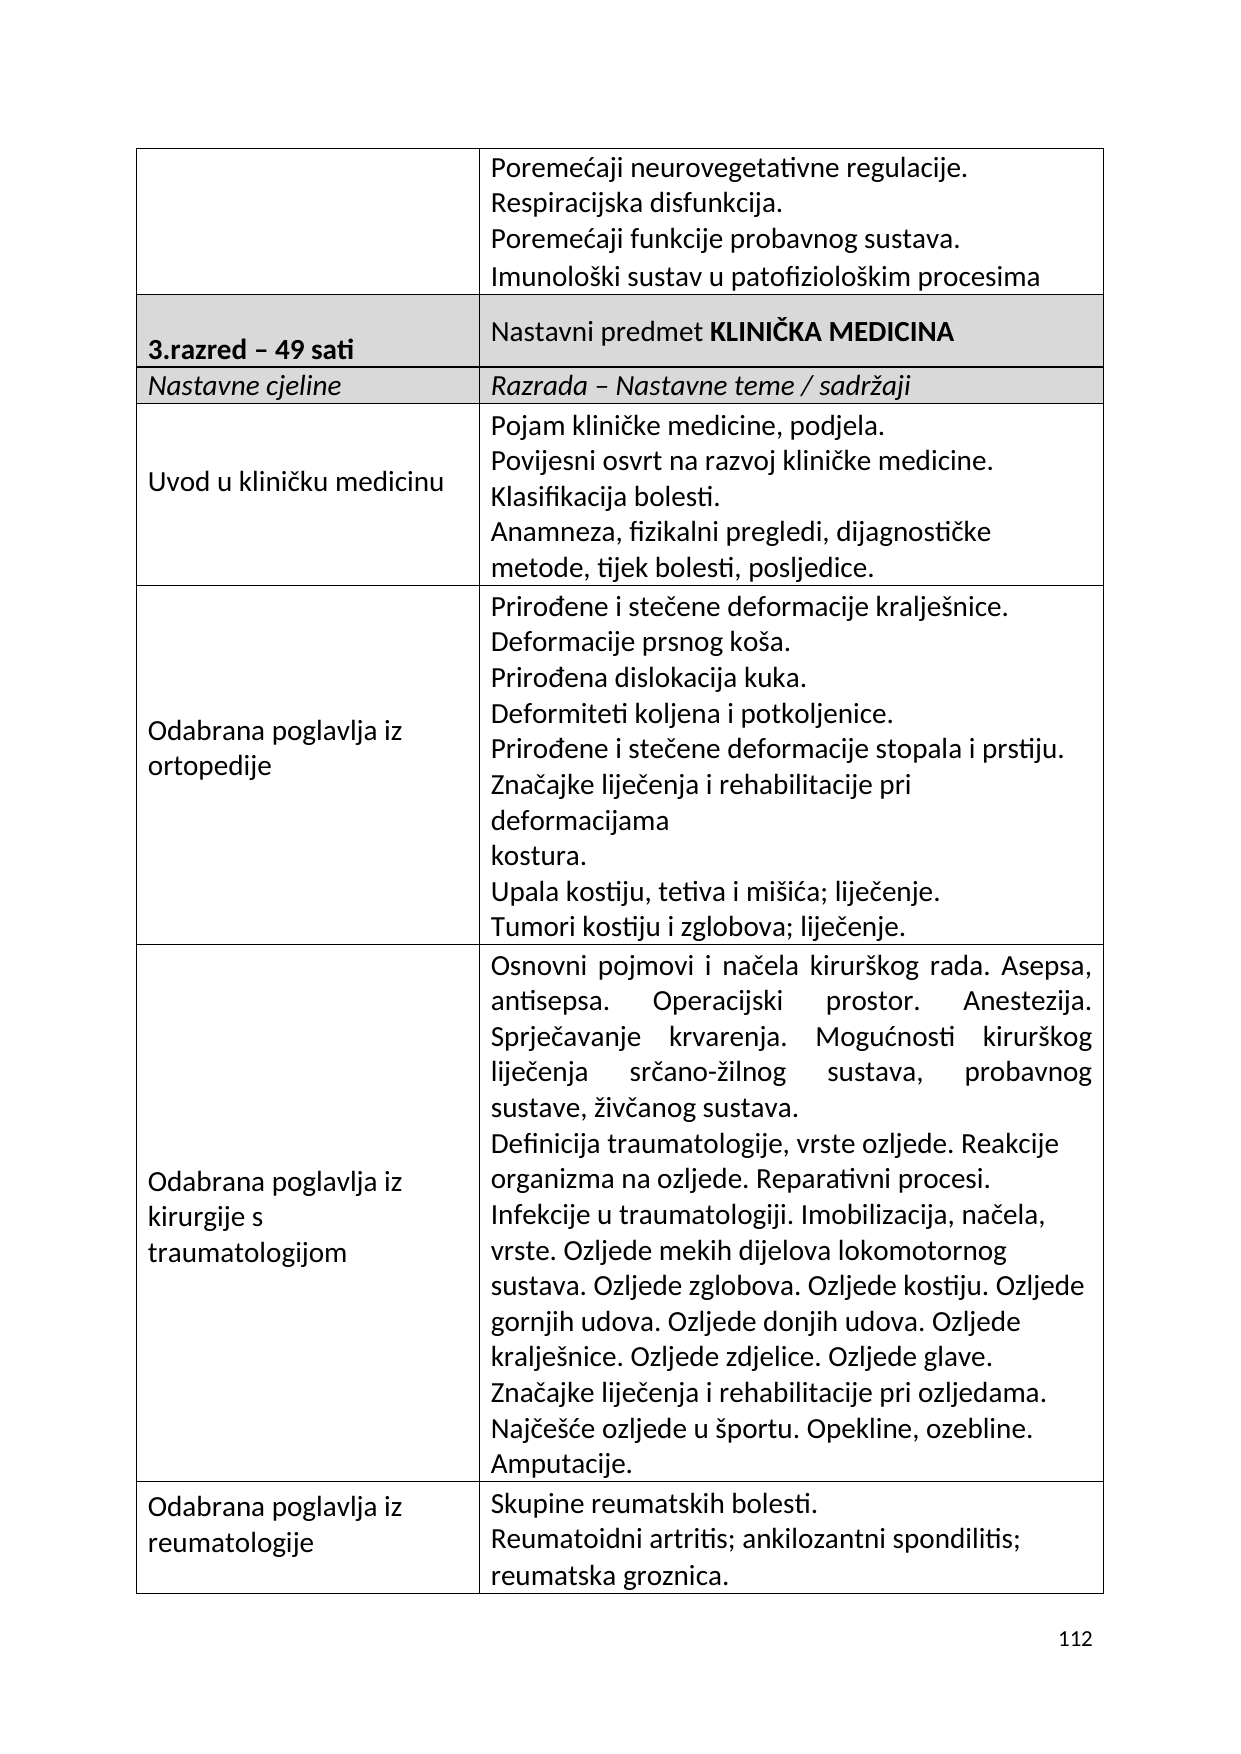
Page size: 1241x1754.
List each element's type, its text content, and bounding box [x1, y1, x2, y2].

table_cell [137, 149, 479, 294]
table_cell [480, 149, 1103, 294]
table_cell Osnovni pojmovi i načela kirurškog rada. Asepsa, antisepsa. Operacijski prostor. Anestezija. Sprječavanje krvarenja. Mogućnosti kirurškog liječenja srčano-žilnog sustava, probavnog sustave, živčanog sustava. Definicija traumatologije, vrste ozljede. Reakcije organizma na ozljede. Reparativni procesi. Infekcije u traumatologiji. Imobilizacija, načela, vrste. Ozljede mekih dijelova lokomotornog sustava. Ozljede zglobova. Ozljede kostiju. Ozljede gornjih udova. Ozljede donjih udova. Ozljede kralješnice. Ozljede zdjelice. Ozljede glave. Značajke liječenja i rehabilitacije pri ozljedama. Najčešće ozljede u športu. Opekline, ozebline. Amputacije. [480, 945, 1103, 1481]
table_cell Odabrana poglavlja iz ortopedije [137, 586, 479, 944]
table_cell Prirođene i stečene deformacije kralješnice. Deformacije prsnog koša. Prirođena dislokacija kuka. Deformiteti koljena i potkoljenice. Prirođene i stečene deformacije stopala i prstiju. Značajke liječenja i rehabilitacije pri deformacijama kostura. Upala kostiju, tetiva i mišića; liječenje. Tumori kostiju i zglobova; liječenje. [480, 586, 1103, 944]
table_cell Nastavne cjeline [137, 368, 479, 403]
table_cell Pojam kliničke medicine, podjela. Povijesni osvrt na razvoj kliničke medicine. Klasifikacija bolesti. Anamneza, fizikalni pregledi, dijagnostičke metode, tijek bolesti, posljedice. [480, 404, 1103, 585]
table_cell Nastavni predmet KLINIČKA MEDICINA [480, 295, 1103, 366]
table_cell 3.razred – 49 sati [137, 295, 479, 366]
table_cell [137, 1482, 479, 1592]
table_cell Razrada – Nastavne teme / sadržaji [480, 368, 1103, 403]
table_cell Odabrana poglavlja iz kirurgije s traumatologijom [137, 945, 479, 1481]
table_cell Uvod u kliničku medicinu [137, 404, 479, 585]
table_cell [480, 1482, 1103, 1592]
